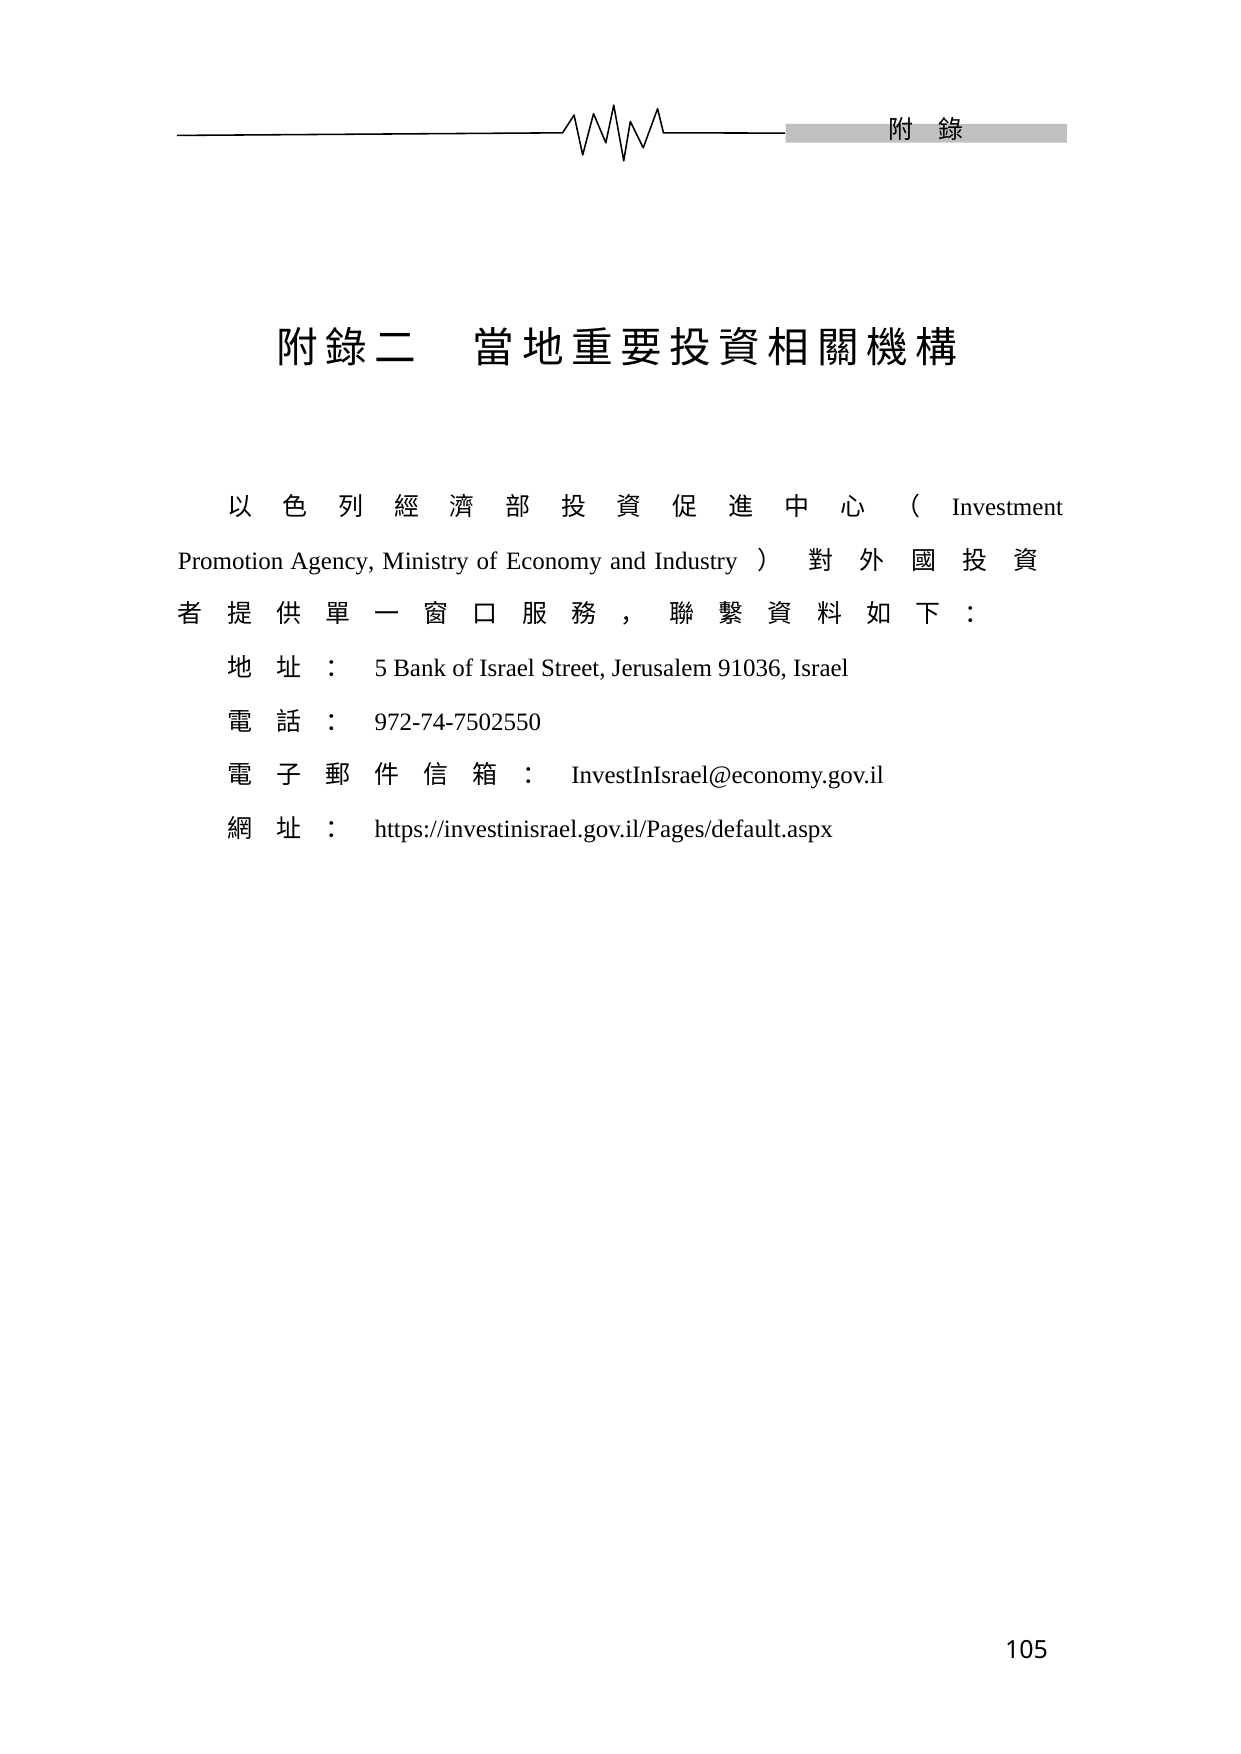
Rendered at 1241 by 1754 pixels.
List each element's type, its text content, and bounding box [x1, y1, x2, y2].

text 網址：https://investinisrael.gov.il/Pages/default.aspx [178, 799, 1063, 853]
text 附錄二 當地重要投資相關機構 [178, 291, 1063, 398]
text 電話：972-74-7502550 [178, 692, 1063, 746]
text 地址：5 Bank of Israel Street, Jerusalem 91036, Israel [178, 639, 1063, 692]
text 電子郵件信箱：InvestInIsrael@economy.gov.il [178, 746, 1063, 799]
text 以色列經濟部投資促進中心（Investment Promotion Agency, Ministry of Economy and Industry）對外國投資者提供單一窗口服務，聯繫資料如下： [178, 478, 1063, 639]
